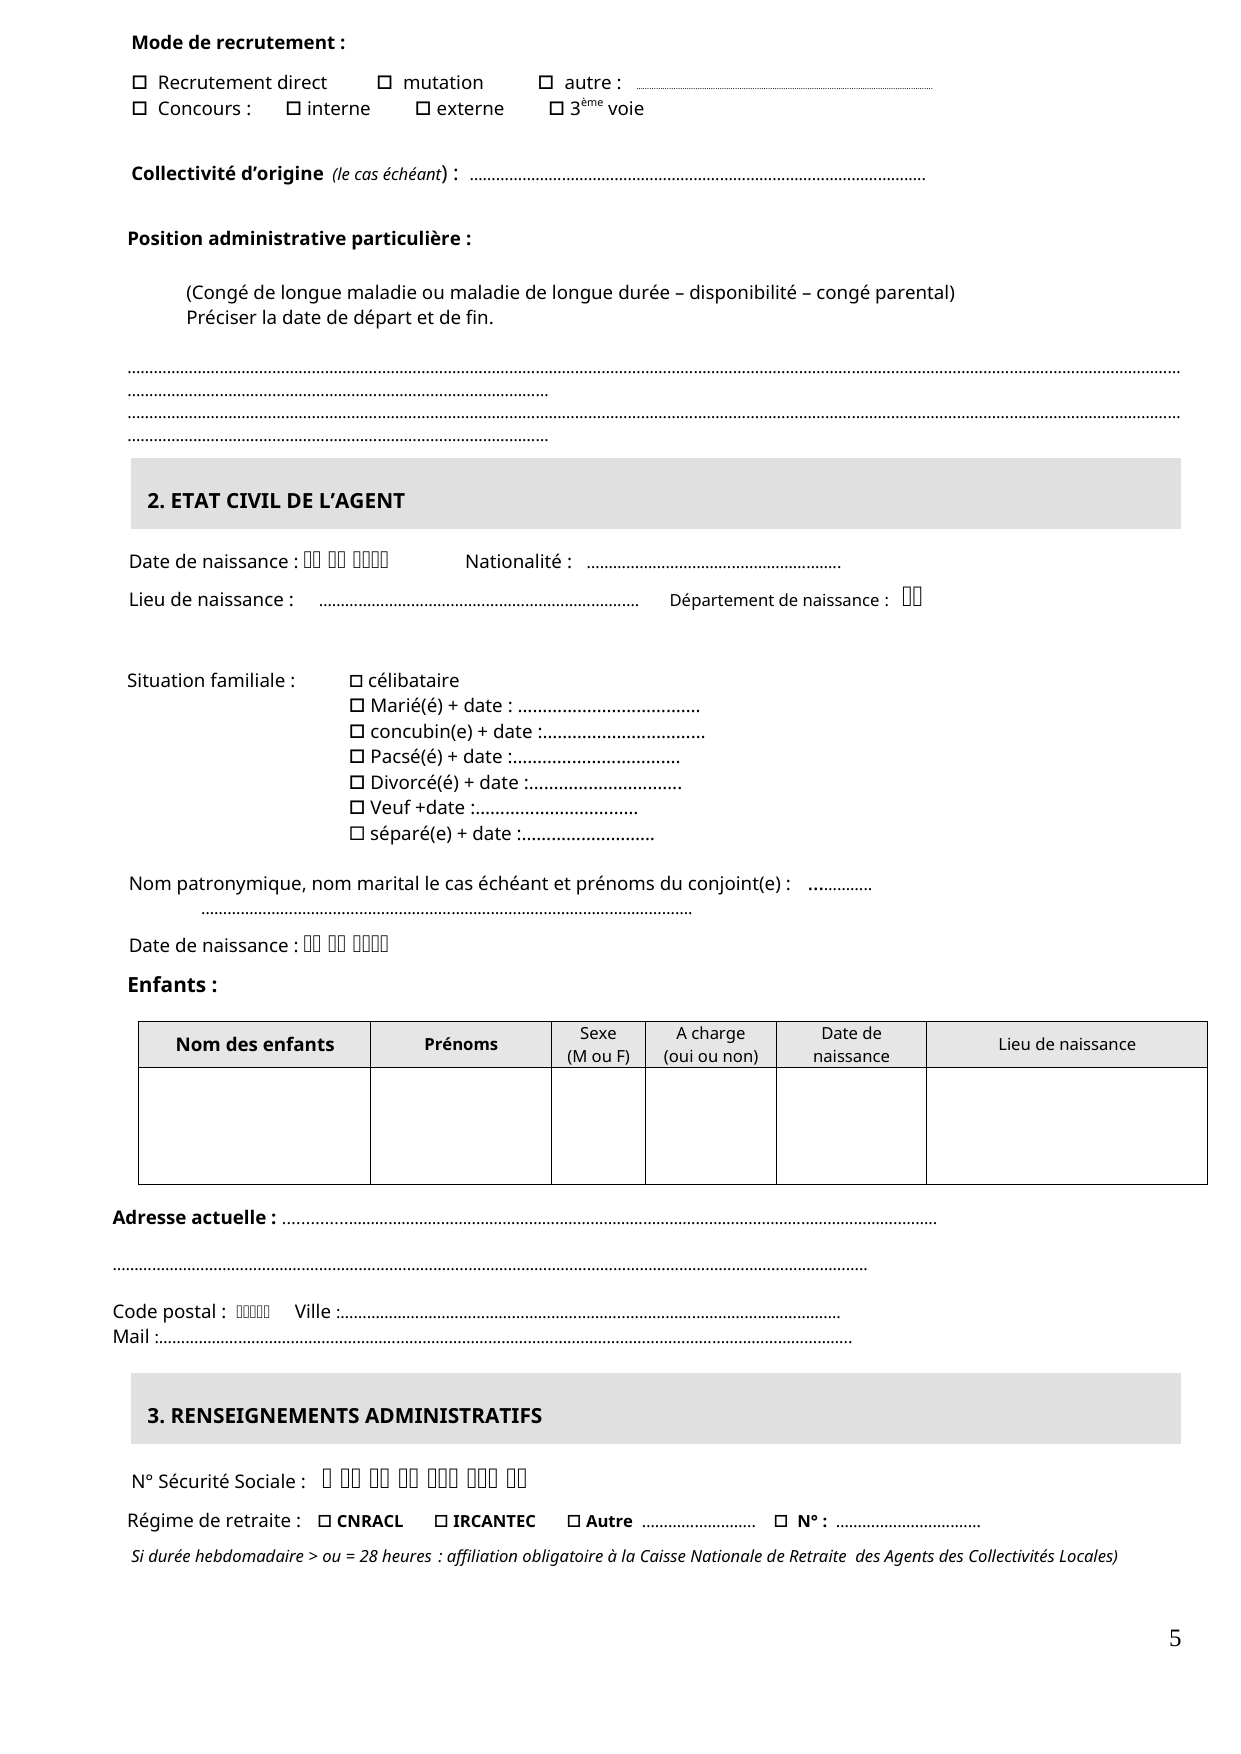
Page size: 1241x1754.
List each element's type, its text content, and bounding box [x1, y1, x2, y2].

text 3. RENSEIGNEMENTS ADMINISTRATIFS [131, 1402, 1181, 1430]
text concubin(e) + date :…………………………… [112, 718, 1181, 743]
text Collectivité d’origine (le cas échéant) : ……………………………………………………………………………………….…. [131, 158, 1181, 187]
text Enfants : [112, 970, 1181, 998]
text Divorcé(é) + date :…………………………. [112, 769, 1181, 794]
text Date de naissance : [112, 932, 1181, 957]
text Nom patronymique, nom marital le cas échéant et prénoms du conjoint(e) : …………..…………………………………………………………………………………………………. [112, 868, 1181, 919]
text Date de naissance : Nationalité : ……………………………..………………….. [112, 549, 1181, 574]
text Régime de retraite : CNRACL Ircantec Autre …………………….. N° : ………..…..………..…… [112, 1507, 1181, 1533]
text ………………………………………………………………………………………………………………………………………………………………………………………………………………………………………………………………………………………………………… [127, 356, 1181, 401]
text Code postal : Ville :………………………………………………………..…………………………………………. [112, 1298, 1181, 1323]
text Concours : interne externe 3ème voie [131, 95, 1181, 120]
text Adresse actuelle : ………………………..………………..…………………………………………………………………..…….. [112, 1204, 1181, 1230]
text Veuf +date :…………………………… [112, 794, 1181, 820]
text Recrutement direct mutation autre : …………………………………………………………………………….……………………………….………. [131, 69, 1181, 95]
text séparé(e) + date :……………………… [112, 820, 1181, 846]
text Pacsé(é) + date :……………………………. [112, 743, 1181, 769]
text Position administrative particulière : [127, 225, 1181, 250]
text ………………………………………………………………………………………………………………………………………………………………………………………………………………………………………………………………………………………………………… [127, 401, 1181, 446]
text Préciser la date de départ et de fin. [127, 304, 1181, 330]
text ……………………………………..……………..………………..…………………………………………………………………..………….. [112, 1252, 1181, 1275]
text Mode de recrutement : [131, 29, 1181, 55]
text 2. ETAT CIVIL DE L’AGENT [131, 487, 1181, 515]
text Lieu de naissance : ………………………………..………………………….…. Département de naissance : [112, 587, 1181, 613]
text Si durée hebdomadaire > ou = 28 heures : affiliation obligatoire à la Caisse Nationale de Retraite des Agents des Collectivités Locales) [131, 1545, 1181, 1568]
text Mail :………………………………………………………………………………………………………………………………………….. [112, 1323, 1181, 1349]
text Marié(é) + date : ………………………………. [112, 692, 1181, 718]
text Situation familiale : célibataire [112, 667, 1181, 692]
text N° Sécurité Sociale : [131, 1468, 1181, 1494]
text (Congé de longue maladie ou maladie de longue durée – disponibilité – congé parental) [127, 279, 1181, 304]
